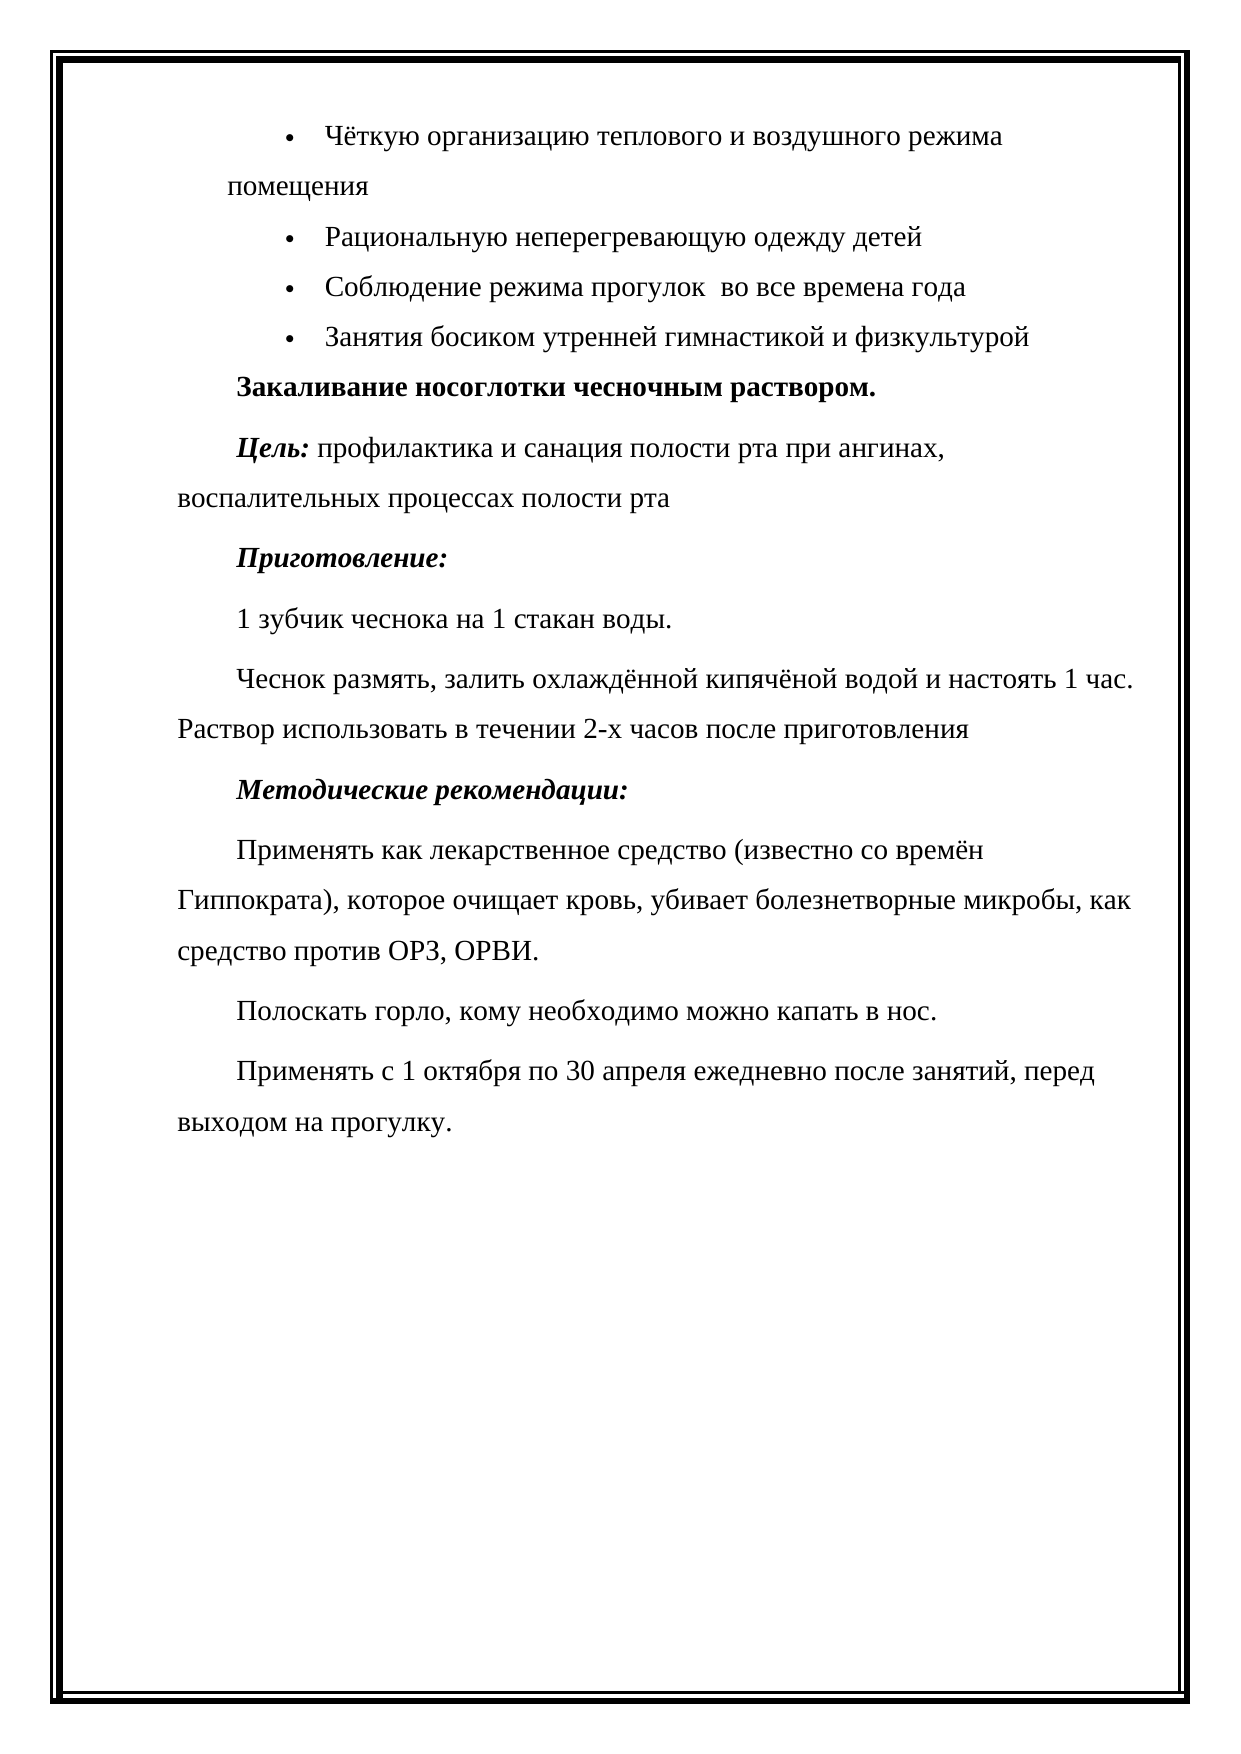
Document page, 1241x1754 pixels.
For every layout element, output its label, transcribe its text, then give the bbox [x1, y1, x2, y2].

text Цель: профилактика и санация полости рта при ангинах, воспалительных процессах полости рта [177, 430, 1152, 514]
text Закаливание носоглотки чесночным раствором. [177, 369, 1152, 403]
list Чёткую организацию теплового и воздушного режима помещения [227, 118, 1152, 202]
text Чеснок размять, залить охлаждённой кипячёной водой и настоять 1 час. Раствор использовать в течении 2-х часов после приготовления [177, 661, 1152, 745]
text 1 зубчик чеснока на 1 стакан воды. [177, 601, 1152, 634]
text Методические рекомендации: [177, 772, 1152, 805]
text Полоскать горло, кому необходимо можно капать в нос. [177, 993, 1152, 1027]
text Применять с 1 октября по 30 апреля ежедневно после занятий, перед выходом на прогулку. [177, 1053, 1152, 1137]
text Приготовление: [177, 541, 1152, 574]
list Соблюдение режима прогулок во все времена года [227, 269, 1152, 302]
list Занятия босиком утренней гимнастикой и физкультурой [227, 319, 1152, 353]
text Применять как лекарственное средство (известно со времён Гиппократа), которое очищает кровь, убивает болезнетворные микробы, как средство против ОРЗ, ОРВИ. [177, 832, 1152, 966]
list Рациональную неперегревающую одежду детей [227, 219, 1152, 252]
